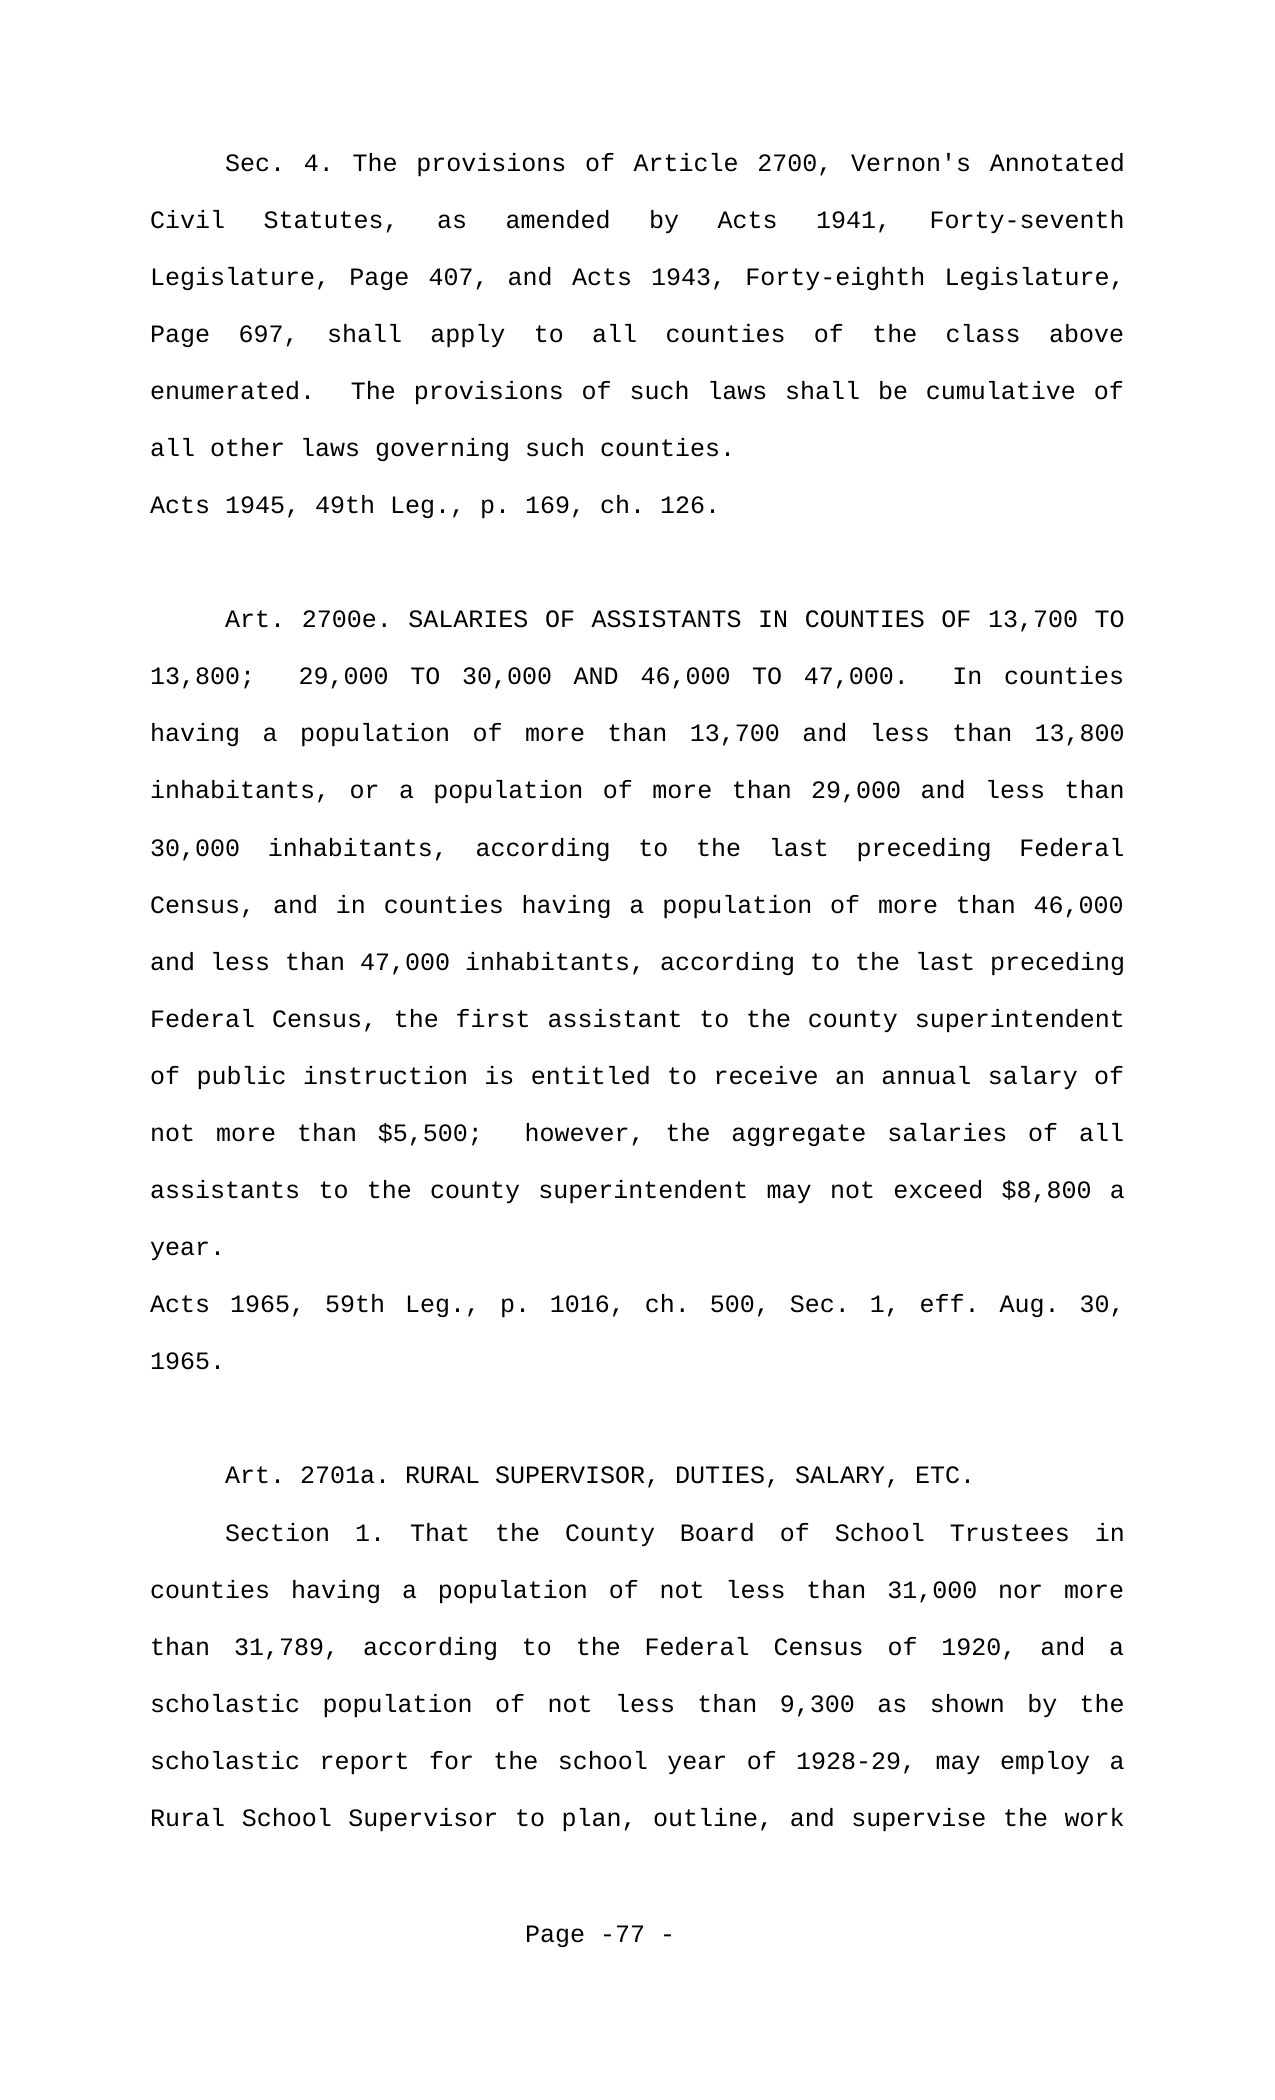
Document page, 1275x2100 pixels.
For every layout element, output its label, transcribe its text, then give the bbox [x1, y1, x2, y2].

text Art. 2701a. RURAL SUPERVISOR, DUTIES, SALARY, ETC. [150, 1463, 1125, 1491]
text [150, 1520, 1125, 1834]
text Art. 2700e. SALARIES OF ASSISTANTS IN COUNTIES OF 13,700 TO 13,800; 29,000 TO 30,000 AND 46,000 TO 47,000. In counties having a population of more than 13,700 and less than 13,800 inhabitants, or a population of more than 29,000 and less than 30,000 inhabitants, according to the last preceding Federal Census, and in counties having a population of more than 46,000 and less than 47,000 inhabitants, according to the last preceding Federal Census, the first assistant to the county superintendent of public instruction is entitled to receive an annual salary of not more than $5,500; however, the aggregate salaries of all assistants to the county superintendent may not exceed $8,800 a year. [150, 607, 1125, 1263]
text Sec. 4. The provisions of Article 2700, Vernon's Annotated Civil Statutes, as amended by Acts 1941, Forty-seventh Legislature, Page 407, and Acts 1943, Forty-eighth Legislature, Page 697, shall apply to all counties of the class above enumerated. The provisions of such laws shall be cumulative of all other laws governing such counties. [150, 150, 1125, 464]
text Acts 1965, 59th Leg., p. 1016, ch. 500, Sec. 1, eff. Aug. 30, 1965. [150, 1292, 1125, 1377]
text Acts 1945, 49th Leg., p. 169, ch. 126. [150, 492, 1125, 521]
